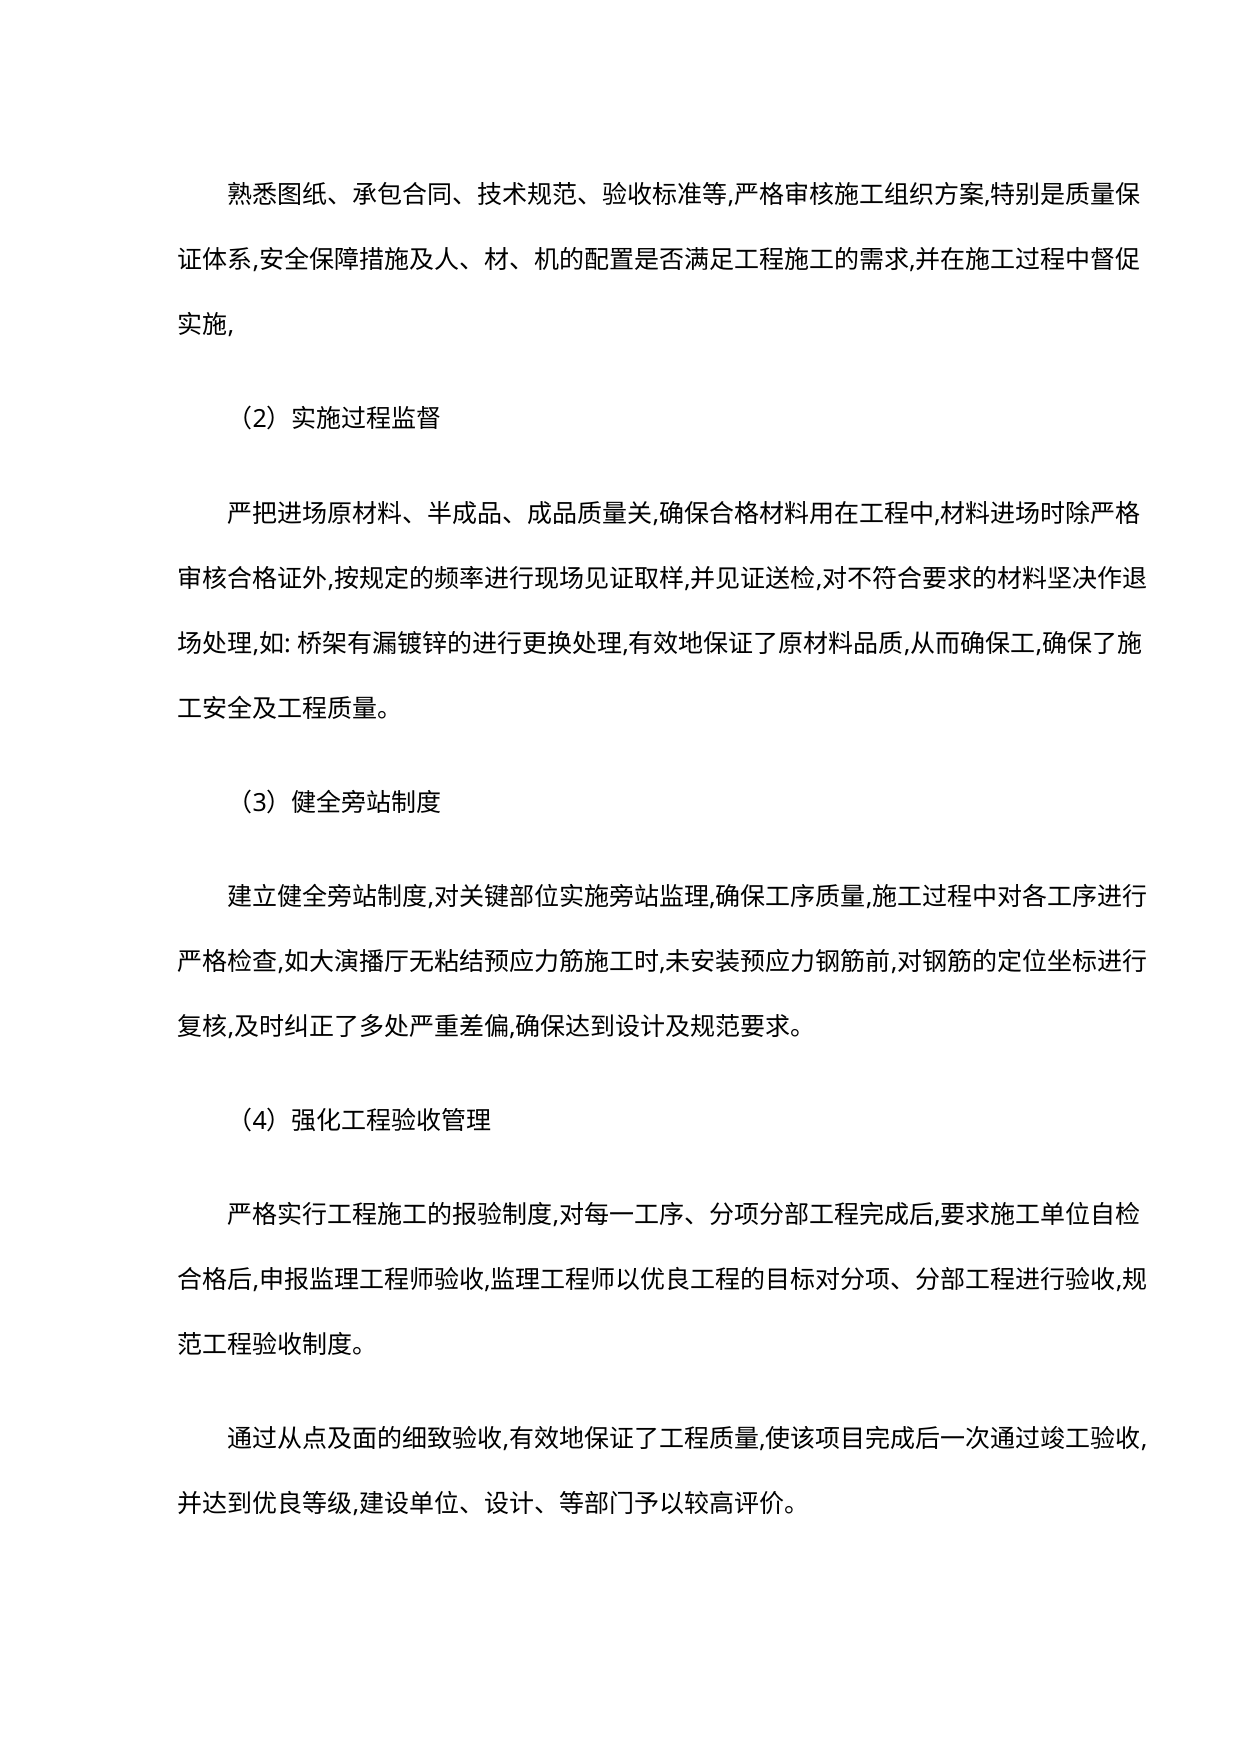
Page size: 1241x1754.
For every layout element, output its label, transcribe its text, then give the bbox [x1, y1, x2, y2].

text （2）实施过程监督 [177, 384, 1152, 449]
text 严把进场原材料、半成品、成品质量关,确保合格材料用在工程中,材料进场时除严格审核合格证外,按规定的频率进行现场见证取样,并见证送检,对不符合要求的材料坚决作退场处理,如: 桥架有漏镀锌的进行更换处理,有效地保证了原材料品质,从而确保工,确保了施工安全及工程质量。 [177, 479, 1152, 739]
text 建立健全旁站制度,对关键部位实施旁站监理,确保工序质量,施工过程中对各工序进行严格检查,如大演播厅无粘结预应力筋施工时,未安装预应力钢筋前,对钢筋的定位坐标进行复核,及时纠正了多处严重差偏,确保达到设计及规范要求。 [177, 862, 1152, 1057]
text 熟悉图纸、承包合同、技术规范、验收标准等,严格审核施工组织方案,特别是质量保证体系,安全保障措施及人、材、机的配置是否满足工程施工的需求,并在施工过程中督促实施, [177, 160, 1152, 355]
text （3）健全旁站制度 [177, 768, 1152, 833]
text 通过从点及面的细致验收,有效地保证了工程质量,使该项目完成后一次通过竣工验收,并达到优良等级,建设单位、设计、等部门予以较高评价。 [177, 1404, 1152, 1534]
text 严格实行工程施工的报验制度,对每一工序、分项分部工程完成后,要求施工单位自检合格后,申报监理工程师验收,监理工程师以优良工程的目标对分项、分部工程进行验收,规范工程验收制度。 [177, 1180, 1152, 1375]
text （4）强化工程验收管理 [177, 1086, 1152, 1151]
